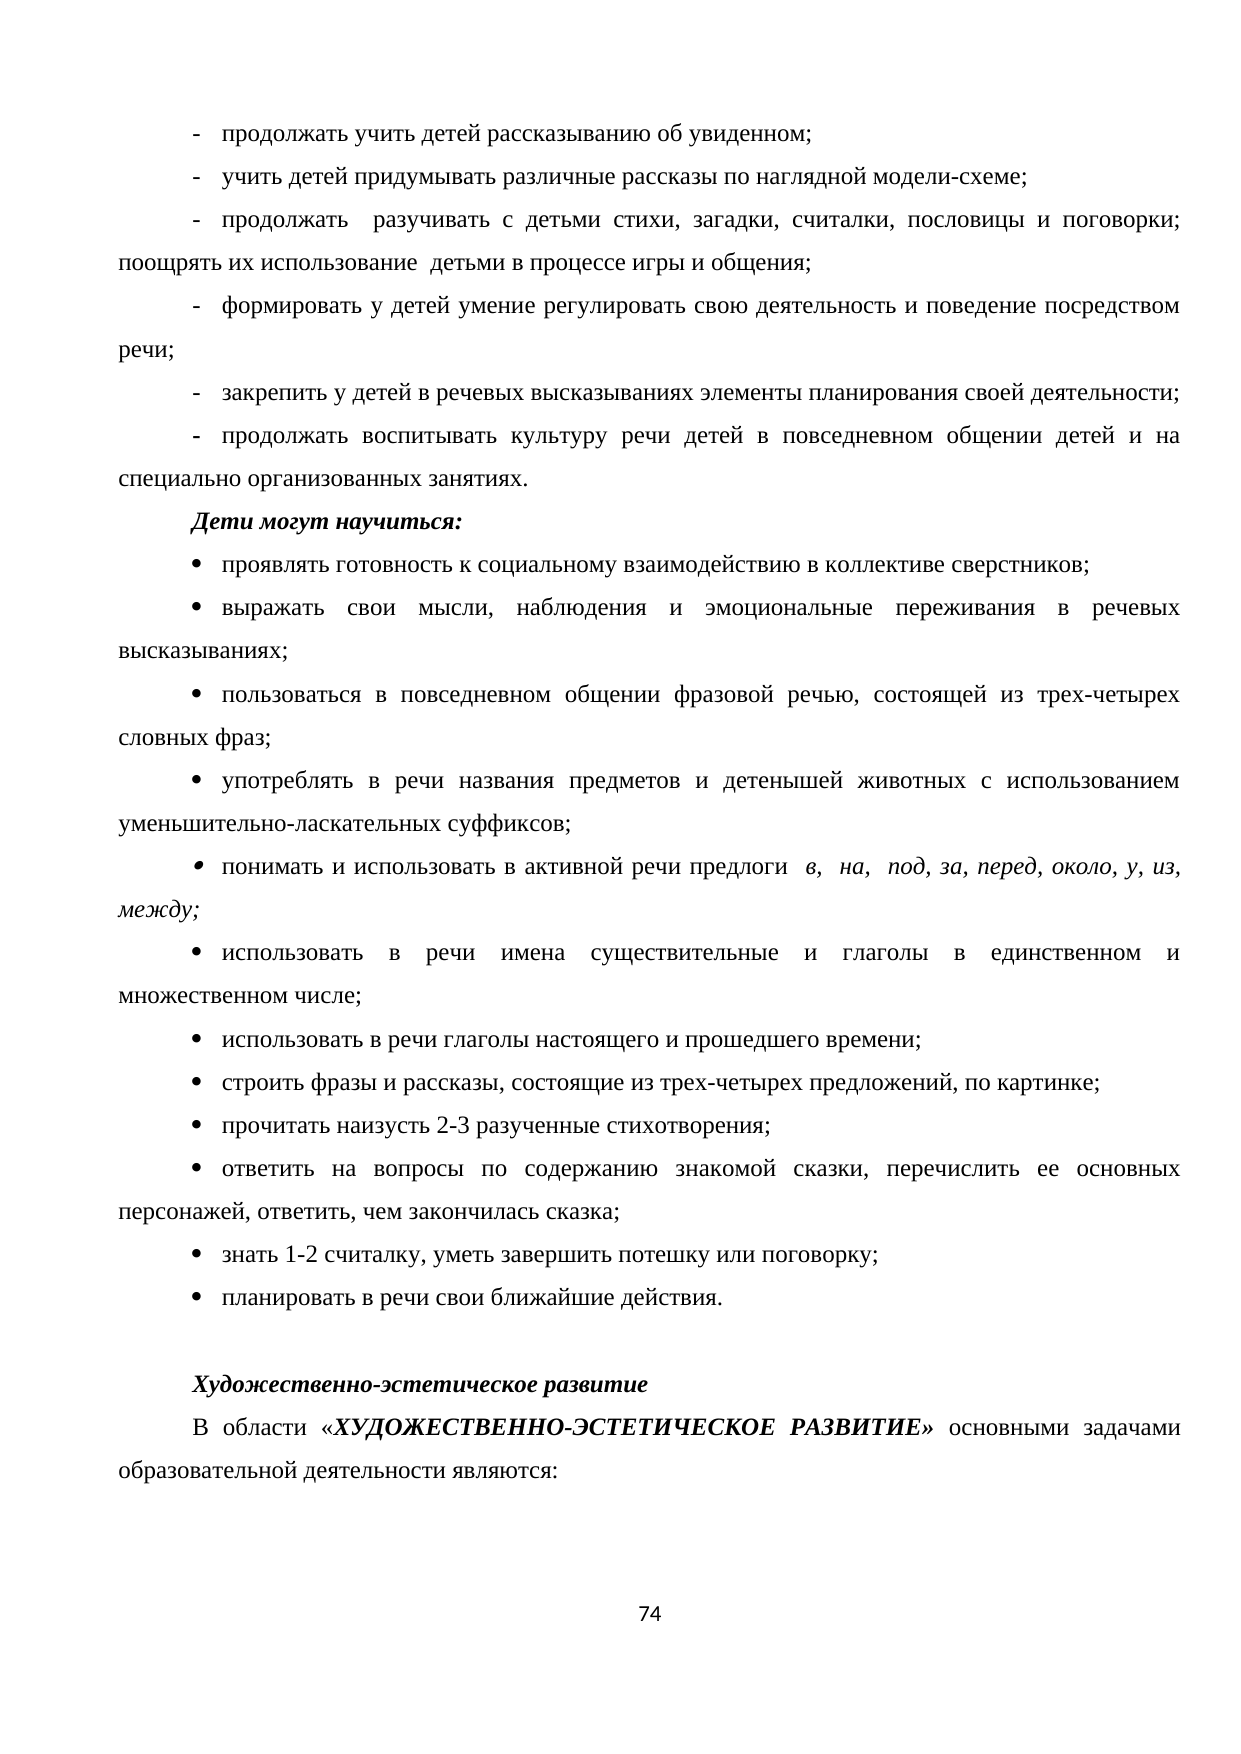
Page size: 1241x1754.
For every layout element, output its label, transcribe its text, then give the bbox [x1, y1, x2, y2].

list использовать в речи имена существительные и глаголы в единственном и множественном числе; [118, 937, 1181, 1009]
list знать 1-2 считалку, уметь завершить потешку или поговорку; [118, 1239, 1181, 1268]
list формировать у детей умение регулировать свою деятельность и поведение посредством речи; [118, 291, 1181, 362]
list прочитать наизусть 2-3 разученные стихотворения; [118, 1110, 1181, 1139]
list продолжать воспитывать культуру речи детей в повседневном общении детей и на специально организованных занятиях. [118, 420, 1181, 492]
list употреблять в речи названия предметов и детенышей животных с использованием уменьшительно-ласкательных суффиксов; [118, 765, 1181, 837]
list понимать и использовать в активной речи предлоги в, на, под, за, перед, около, у, из, между; [118, 851, 1181, 923]
list продолжать разучивать с детьми стихи, загадки, считалки, пословицы и поговорки; поощрять их использование детьми в процессе игры и общения; [118, 204, 1181, 276]
list учить детей придумывать различные рассказы по наглядной модели-схеме; [118, 161, 1181, 190]
list продолжать учить детей рассказыванию об увиденном; [118, 118, 1181, 147]
text В области «ХУДОЖЕСТВЕННО-ЭСТЕТИЧЕСКОЕ РАЗВИТИЕ» основными задачами образовательной деятельности являются: [118, 1412, 1181, 1484]
list ответить на вопросы по содержанию знакомой сказки, перечислить ее основных персонажей, ответить, чем закончилась сказка; [118, 1153, 1181, 1225]
list строить фразы и рассказы, состоящие из трех-четырех предложений, по картинке; [118, 1067, 1181, 1096]
list выражать свои мысли, наблюдения и эмоциональные переживания в речевых высказываниях; [118, 592, 1181, 664]
list закрепить у детей в речевых высказываниях элементы планирования своей деятельности; [118, 377, 1181, 406]
list проявлять готовность к социальному взаимодействию в коллективе сверстников; [118, 549, 1181, 578]
list пользоваться в повседневном общении фразовой речью, состоящей из трех-четырех словных фраз; [118, 679, 1181, 751]
text Дети могут научиться: [118, 506, 1181, 535]
list использовать в речи глаголы настоящего и прошедшего времени; [118, 1024, 1181, 1052]
subtitle Художественно-эстетическое развитие [118, 1369, 1181, 1397]
list планировать в речи свои ближайшие действия. [118, 1282, 1181, 1311]
